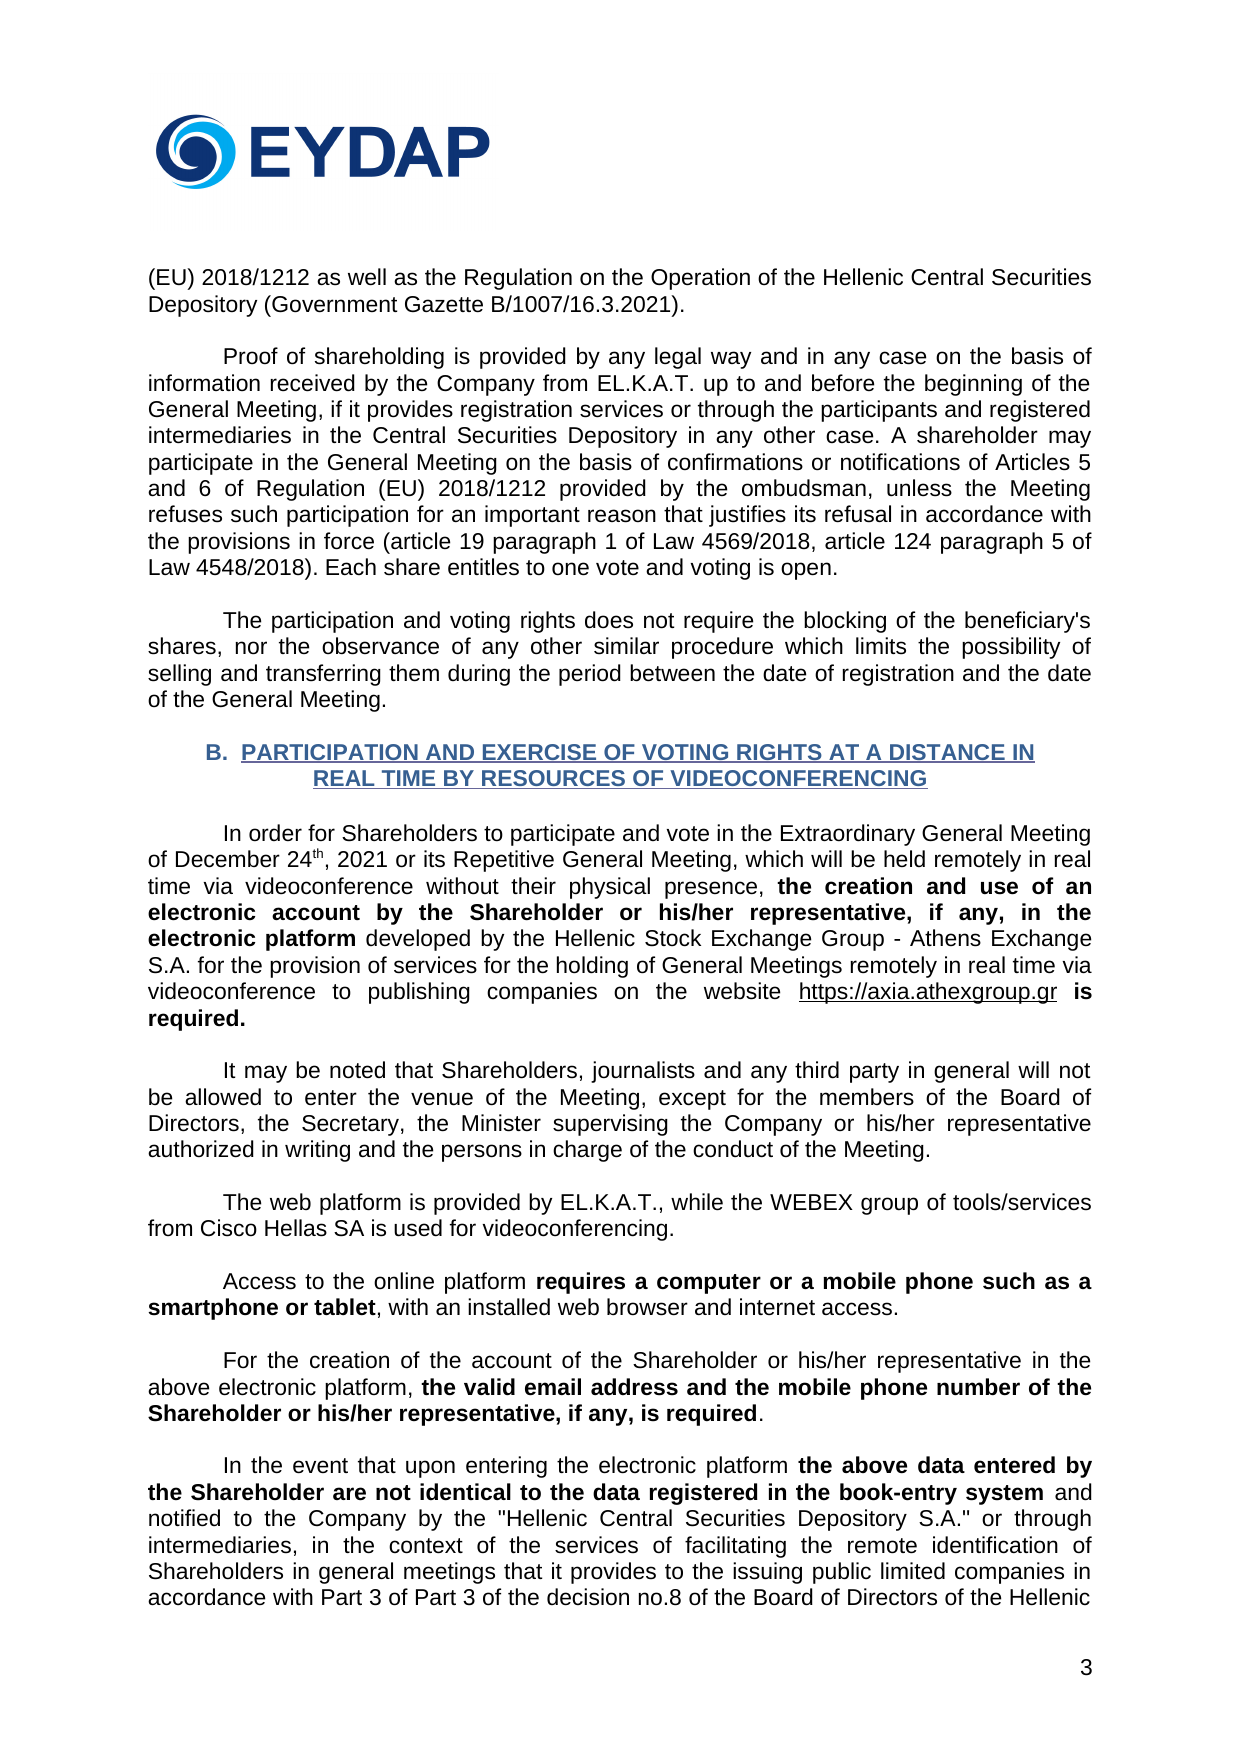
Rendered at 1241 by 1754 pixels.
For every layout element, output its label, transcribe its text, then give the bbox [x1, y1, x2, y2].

subtitle Β. PARTICIPATION AND EXERCISE OF VOTING RIGHTS AT A DISTANCE IN [148, 738, 1092, 765]
text In order for Shareholders to participate and vote in the Extraordinary General Meeting of December 24th, 2021 or its Repetitive General Meeting, which will be held remotely in real time via videoconference without their physical presence, the creation and use of an electronic account by the Shareholder or his/her representative, if any, in the electronic platform developed by the Hellenic Stock Exchange Group - Athens Exchange S.A. for the provision of services for the holding of General Meetings remotely in real time via videoconference to publishing companies on the website https://axia.athexgroup.gr is required. [148, 820, 1092, 1031]
text For the creation of the account of the Shareholder or his/her representative in the above electronic platform, the valid email address and the mobile phone number of the Shareholder or his/her representative, if any, is required. [148, 1347, 1092, 1426]
text It may be noted that Shareholders, journalists and any third party in general will not be allowed to enter the venue of the Meeting, except for the members of the Board of Directors, the Secretary, the Minister supervising the Company or his/her representative authorized in writing and the persons in charge of the conduct of the Meeting. [148, 1057, 1092, 1163]
text The participation and voting rights does not require the blocking of the beneficiary's shares, nor the observance of any other similar procedure which limits the possibility of selling and transferring them during the period between the date of registration and the date of the General Meeting. [148, 607, 1092, 712]
picture [147, 73, 499, 231]
subtitle REAL TIME BY RESOURCES OF VIDEOCONFERENCING [148, 765, 1092, 791]
text Access to the online platform requires a computer or a mobile phone such as a smartphone or tablet, with an installed web browser and internet access. [148, 1268, 1092, 1321]
text Proof of shareholding is provided by any legal way and in any case on the basis of information received by the Company from EL.K.A.T. up to and before the beginning of the General Meeting, if it provides registration services or through the participants and registered intermediaries in the Central Securities Depository in any other case. A shareholder may participate in the General Meeting on the basis of confirmations or notifications of Articles 5 and 6 of Regulation (EU) 2018/1212 provided by the ombudsman, unless the Meeting refuses such participation for an important reason that justifies its refusal in accordance with the provisions in force (article 19 paragraph 1 of Law 4569/2018, article 124 paragraph 5 of Law 4548/2018). Each share entitles to one vote and voting is open. [148, 343, 1092, 580]
text The web platform is provided by EL.K.A.T., while the WEBEX group of tools/services from Cisco Hellas SA is used for videoconferencing. [148, 1189, 1092, 1242]
